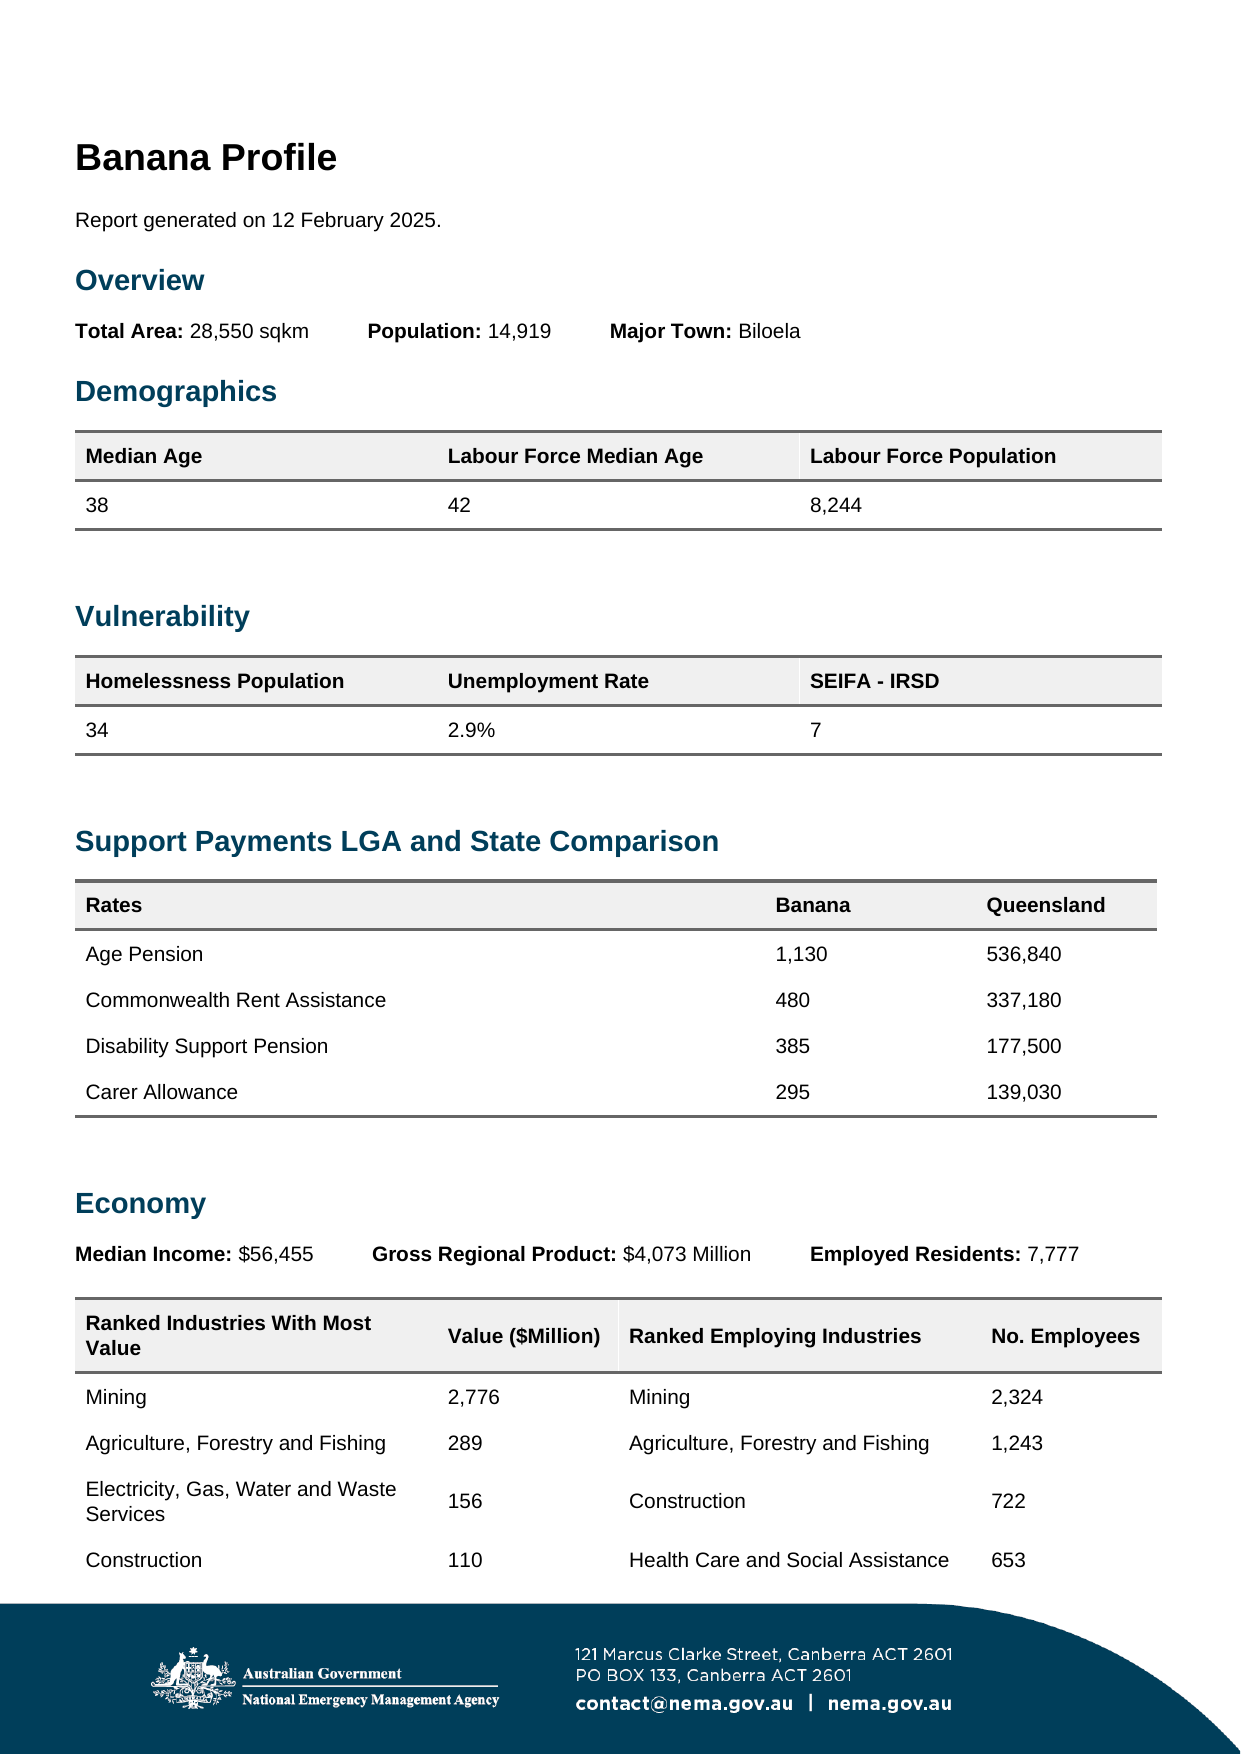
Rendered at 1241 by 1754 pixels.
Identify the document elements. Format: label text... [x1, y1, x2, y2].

picture [408, 1698, 413, 1707]
table_cell 42 [437, 482, 799, 528]
table_cell Commonwealth Rent Assistance [75, 977, 765, 1023]
picture [914, 1700, 922, 1709]
picture [830, 1700, 837, 1709]
table_cell Disability Support Pension [75, 1023, 765, 1069]
picture [889, 1700, 897, 1712]
table_cell 177,500 [976, 1023, 1157, 1069]
picture [872, 1700, 879, 1709]
table_header Queensland [976, 883, 1157, 928]
subtitle Demographics [75, 374, 1165, 408]
table_cell 480 [765, 977, 976, 1023]
table_cell 34 [75, 707, 437, 753]
table_header Unemployment Rate [437, 658, 799, 704]
subtitle Overview [75, 263, 1165, 297]
table_cell 156 [437, 1466, 618, 1537]
table_header Labour Force Median Age [437, 433, 799, 479]
table_cell 1,243 [981, 1420, 1162, 1466]
table_cell Agriculture, Forestry and Fishing [619, 1420, 981, 1466]
table_header Median Age [75, 433, 437, 479]
subtitle Economy [75, 1186, 1165, 1219]
picture [469, 1698, 484, 1704]
picture [348, 1698, 356, 1704]
table_cell 722 [981, 1466, 1162, 1537]
picture [743, 1700, 752, 1709]
table_header Labour Force Population [800, 433, 1162, 479]
picture [247, 1669, 252, 1678]
table_cell Agriculture, Forestry and Fishing [75, 1420, 437, 1466]
picture [643, 1697, 648, 1709]
table_cell Construction [619, 1466, 981, 1537]
table_cell Electricity, Gas, Water and Waste Services [75, 1466, 437, 1537]
picture [632, 1700, 639, 1709]
table_cell 289 [437, 1420, 618, 1466]
table_cell 653 [981, 1537, 1162, 1582]
table_cell Construction [75, 1537, 437, 1582]
table_cell 2,776 [437, 1374, 618, 1420]
table_header Banana [765, 883, 976, 928]
table_cell 139,030 [976, 1069, 1157, 1115]
picture [622, 1700, 629, 1709]
subtitle Vulnerability [75, 599, 1165, 633]
table_cell 385 [765, 1023, 976, 1069]
picture [841, 1700, 849, 1708]
table_cell Carer Allowance [75, 1069, 765, 1115]
table_cell 2,324 [981, 1374, 1162, 1420]
picture [152, 1654, 207, 1708]
table_cell 1,130 [765, 931, 976, 977]
table_cell Mining [75, 1374, 437, 1420]
picture [161, 1690, 171, 1696]
table_header Value ($Million) [437, 1300, 618, 1371]
picture [695, 1700, 709, 1709]
picture [932, 1700, 938, 1709]
picture [198, 1682, 207, 1693]
picture [223, 1678, 235, 1683]
table_cell 2.9% [437, 707, 799, 753]
table_header Ranked Industries With Most Value [75, 1300, 437, 1371]
table_cell Mining [619, 1374, 981, 1420]
picture [601, 1700, 609, 1709]
table_cell Health Care and Social Assistance [619, 1537, 981, 1582]
table_cell 295 [765, 1069, 976, 1115]
picture [588, 1700, 597, 1709]
table_cell 7 [800, 707, 1162, 753]
picture [192, 1659, 222, 1693]
picture [415, 1698, 423, 1704]
picture [902, 1700, 911, 1709]
picture [713, 1700, 720, 1709]
subtitle Banana Profile [75, 135, 1165, 178]
table_header Ranked Employing Industries [619, 1300, 981, 1371]
picture [430, 1698, 437, 1704]
table_header No. Employees [981, 1300, 1162, 1371]
table_cell Age Pension [75, 931, 765, 977]
picture [262, 1695, 267, 1704]
picture [773, 1700, 779, 1709]
picture [577, 1700, 584, 1709]
picture [671, 1700, 678, 1709]
table_cell 337,180 [976, 977, 1157, 1023]
picture [0, 0, 1241, 1750]
table_cell 536,840 [976, 931, 1157, 977]
table_cell 110 [437, 1537, 618, 1582]
table_header Rates [75, 883, 765, 928]
table_header Homelessness Population [75, 658, 437, 704]
picture [682, 1700, 690, 1708]
picture [755, 1700, 762, 1709]
picture [784, 1700, 791, 1709]
picture [730, 1700, 739, 1711]
picture [853, 1700, 867, 1709]
table_header SEIFA - IRSD [800, 658, 1162, 704]
picture [612, 1697, 617, 1709]
table_cell 8,244 [800, 482, 1162, 528]
subtitle Support Payments LGA and State Comparison [75, 824, 1165, 857]
table_cell 38 [75, 482, 437, 528]
